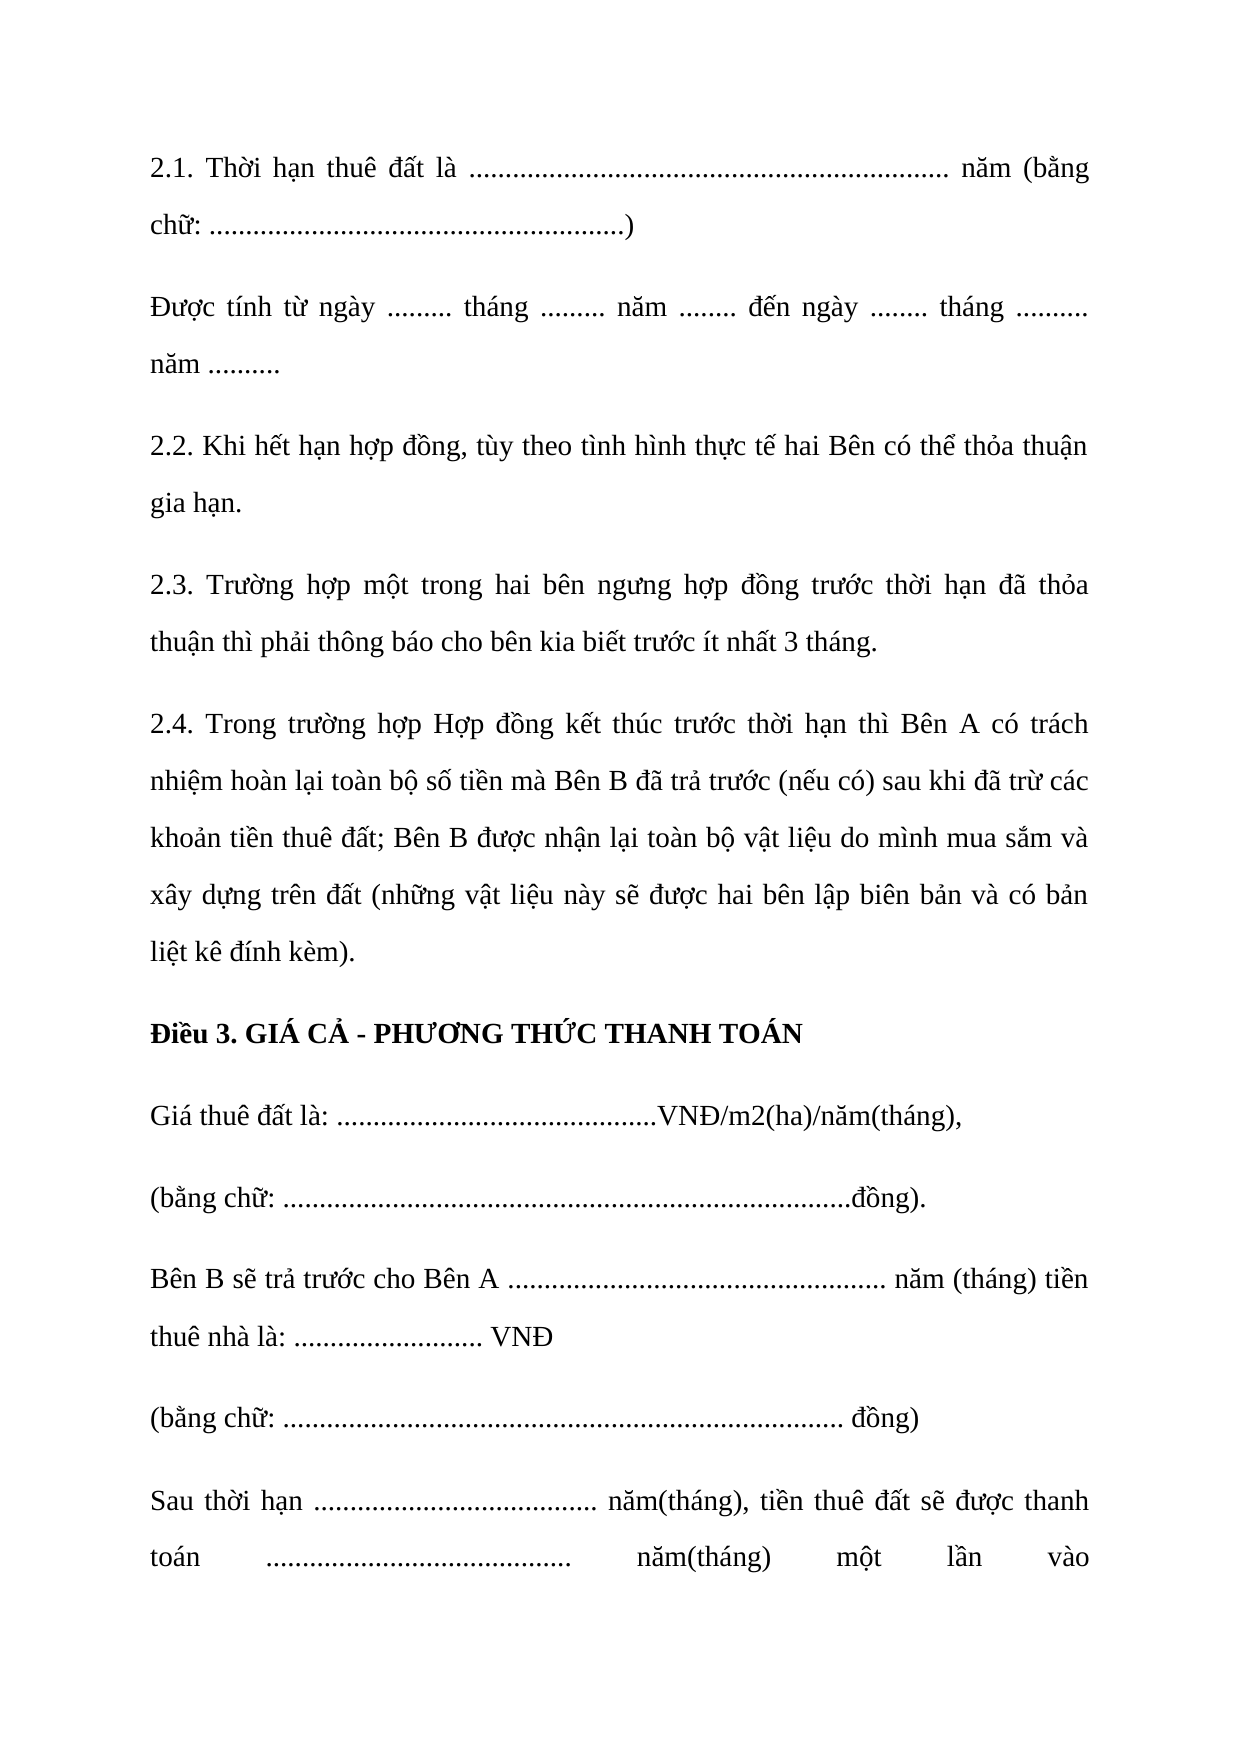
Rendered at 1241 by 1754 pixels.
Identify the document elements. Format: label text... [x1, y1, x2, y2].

text 2.1. Thời hạn thuê đất là .................................................................. năm (bằng chữ: .........................................................) [150, 150, 1090, 241]
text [150, 1483, 1090, 1573]
text Được tính từ ngày ......... tháng ......... năm ........ đến ngày ........ tháng .......... năm .......... [150, 289, 1090, 379]
text (bằng chữ: ..............................................................................đồng). [150, 1180, 1090, 1213]
text Bên B sẽ trả trước cho Bên A .................................................... năm (tháng) tiền thuê nhà là: .......................... VNĐ [150, 1262, 1090, 1352]
text 2.2. Khi hết hạn hợp đồng, tùy theo tình hình thực tế hai Bên có thể thỏa thuận gia hạn. [150, 428, 1090, 518]
text Điều 3. GIÁ CẢ - PHƯƠNG THỨC THANH TOÁN [150, 1016, 1090, 1049]
text Giá thuê đất là: ............................................VNĐ/m2(ha)/năm(tháng), [150, 1098, 1090, 1131]
text 2.4. Trong trường hợp Hợp đồng kết thúc trước thời hạn thì Bên A có trách nhiệm hoàn lại toàn bộ số tiền mà Bên B đã trả trước (nếu có) sau khi đã trừ các khoản tiền thuê đất; Bên B được nhận lại toàn bộ vật liệu do mình mua sắm và xây dựng trên đất (những vật liệu này sẽ được hai bên lập biên bản và có bản liệt kê đính kèm). [150, 706, 1090, 967]
text 2.3. Trường hợp một trong hai bên ngưng hợp đồng trước thời hạn đã thỏa thuận thì phải thông báo cho bên kia biết trước ít nhất 3 tháng. [150, 567, 1090, 657]
text (bằng chữ: ............................................................................. đồng) [150, 1401, 1090, 1434]
